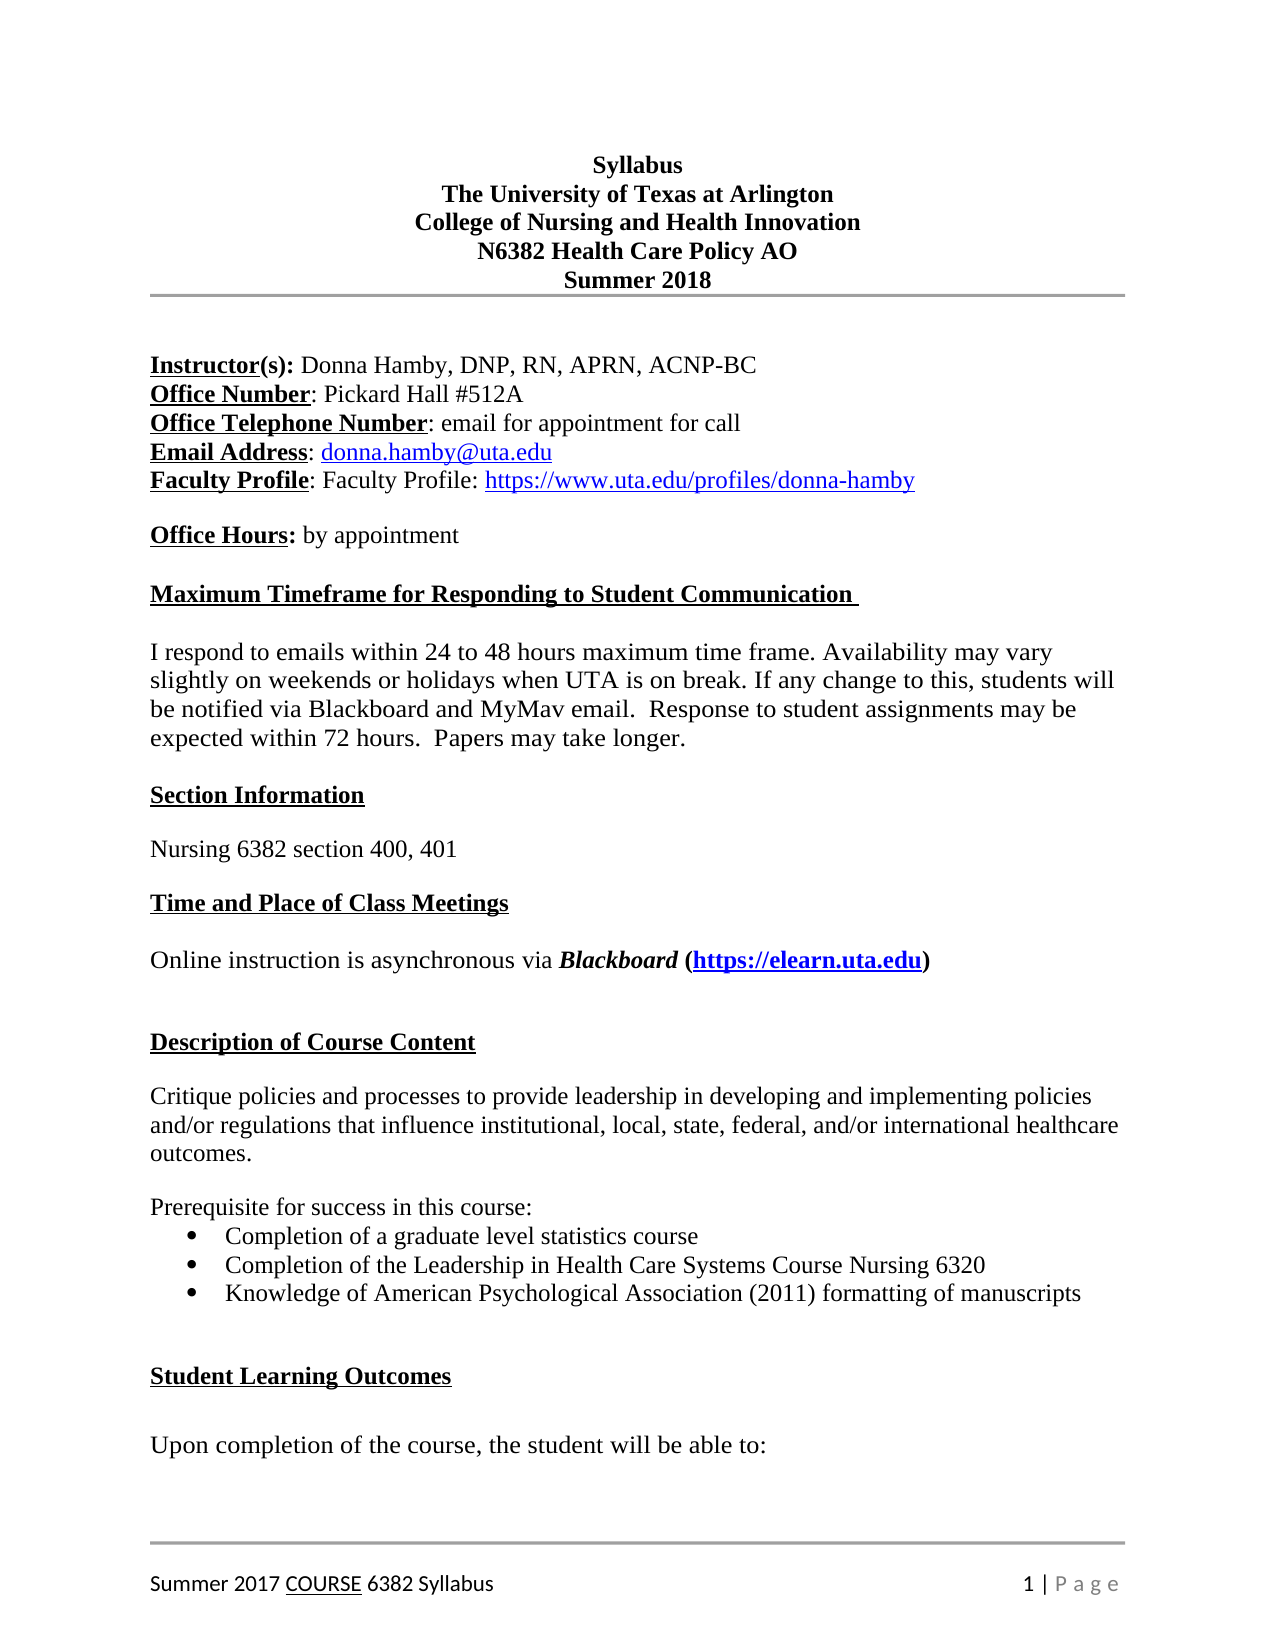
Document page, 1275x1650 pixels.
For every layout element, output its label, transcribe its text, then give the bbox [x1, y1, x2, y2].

text Email Address: donna.hamby@uta.edu [150, 437, 1125, 466]
text Office Hours: by appointment [150, 521, 1125, 549]
text Prerequisite for success in this course: [150, 1192, 1125, 1221]
text Description of Course Content [150, 1027, 1125, 1056]
text Critique policies and processes to provide leadership in developing and implementing policies and/or regulations that influence institutional, local, state, federal, and/or international healthcare outcomes. [150, 1081, 1125, 1167]
subtitle Student Learning Outcomes [150, 1361, 1125, 1390]
list Completion of a graduate level statistics course [187, 1221, 1125, 1250]
text College of Nursing and Health Innovation [150, 207, 1125, 236]
text Upon completion of the course, the student will be able to: [150, 1430, 1125, 1459]
text Summer 2018 [150, 265, 1125, 293]
text Online instruction is asynchronous via Blackboard (https://elearn.uta.edu) [150, 945, 1125, 974]
text Office Number: Pickard Hall #512A [150, 379, 1125, 408]
text Nursing 6382 section 400, 401 [150, 834, 1125, 863]
list Knowledge of American Psychological Association (2011) formatting of manuscripts [187, 1278, 1125, 1307]
text The University of Texas at Arlington [150, 179, 1125, 207]
text Faculty Profile: Faculty Profile: https://www.uta.edu/profiles/donna-hamby [150, 466, 1125, 494]
text I respond to emails within 24 to 48 hours maximum time frame. Availability may vary slightly on weekends or holidays when UTA is on break. If any change to this, students will be notified via Blackboard and MyMav email. Response to student assignments may be expected within 72 hours. Papers may take longer. Section Information [150, 637, 1125, 809]
text Syllabus [150, 150, 1125, 179]
text Instructor(s): Donna Hamby, DNP, RN, APRN, ACNP-BC [150, 351, 1125, 379]
subtitle Time and Place of Class Meetings [150, 888, 1125, 917]
text Office Telephone Number: email for appointment for call [150, 408, 1125, 437]
text N6382 Health Care Policy AO [150, 236, 1125, 265]
subtitle Maximum Timeframe for Responding to Student Communication [150, 579, 1125, 608]
list Completion of the Leadership in Health Care Systems Course Nursing 6320 [187, 1250, 1125, 1278]
